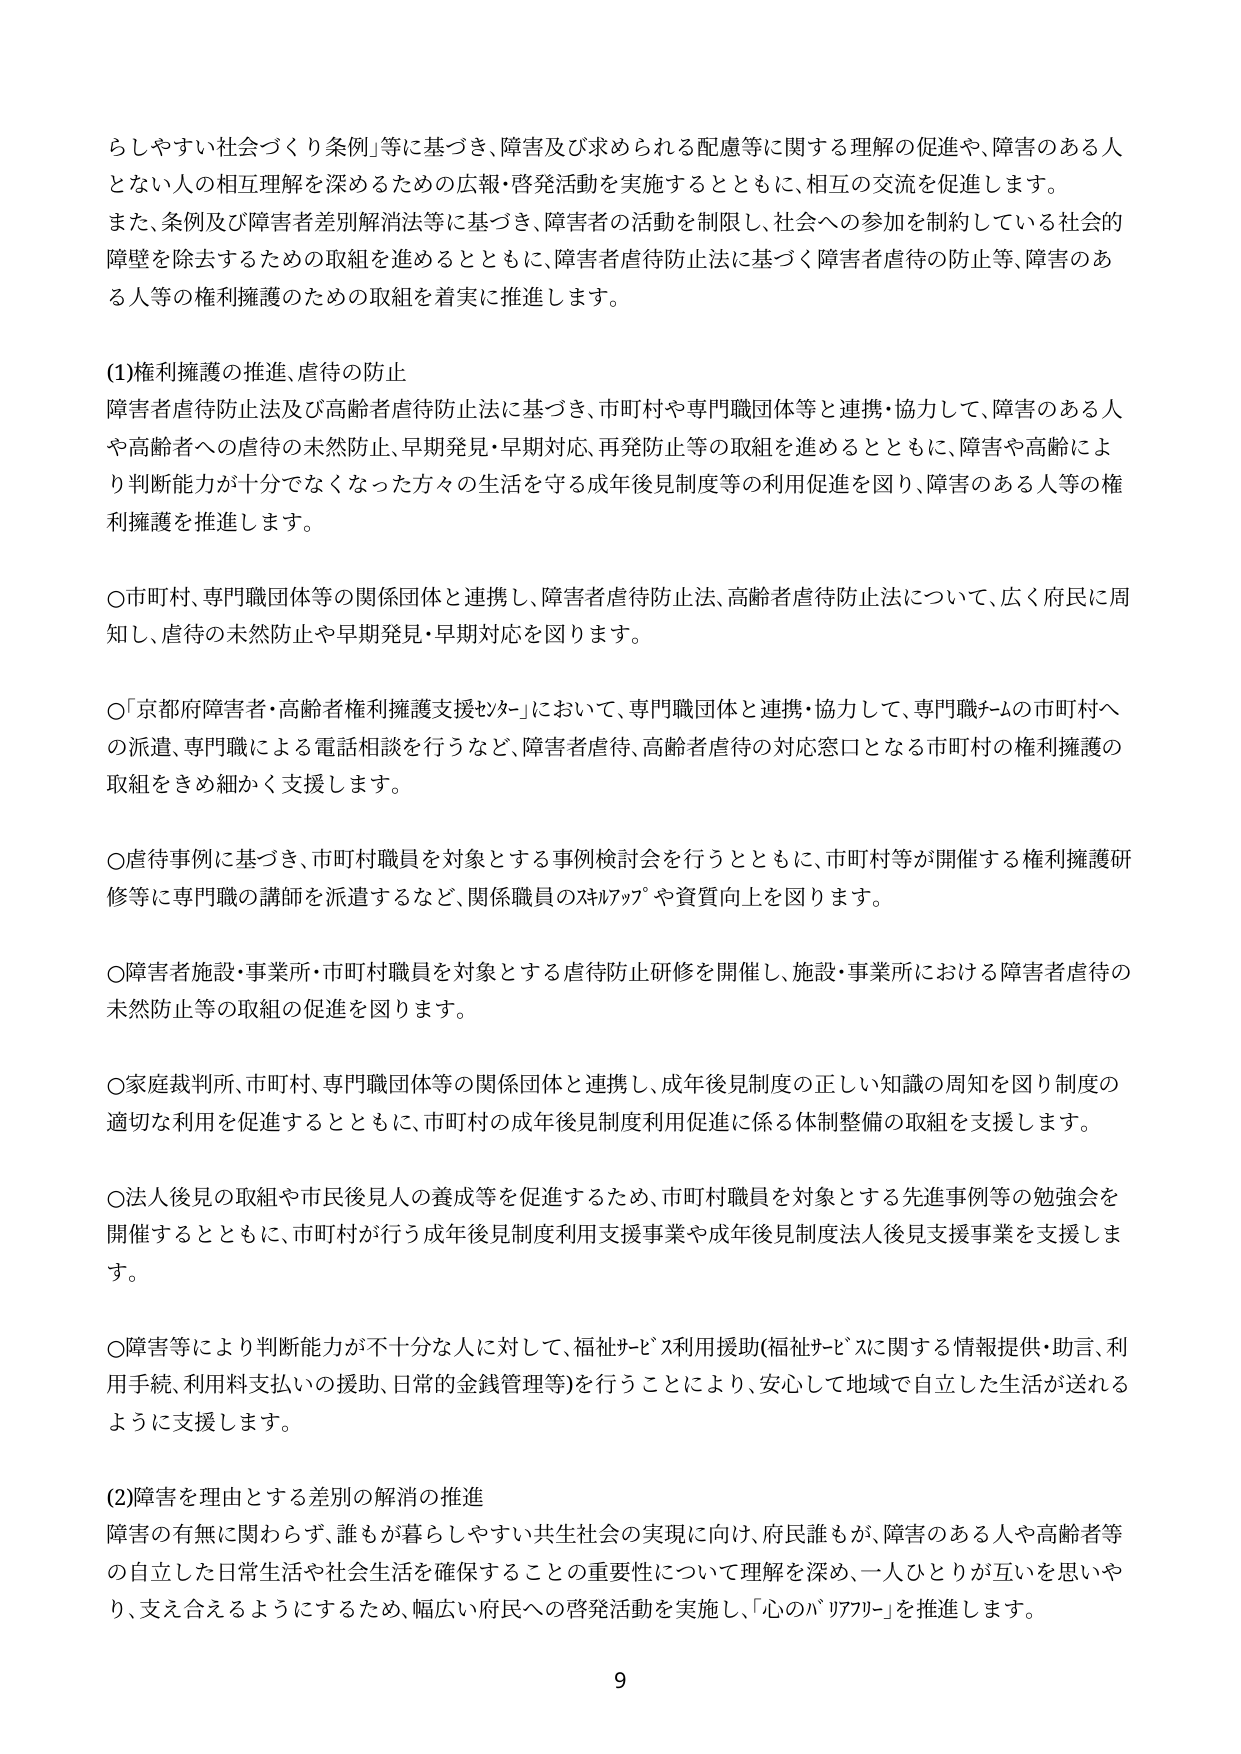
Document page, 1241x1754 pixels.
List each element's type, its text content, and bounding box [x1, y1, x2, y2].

text ○障害者施設･事業所･市町村職員を対象とする虐待防止研修を開催し､施設･事業所における障害者虐待の未然防止等の取組の促進を図ります｡ [106, 952, 1134, 1027]
text また､条例及び障害者差別解消法等に基づき､障害者の活動を制限し､社会への参加を制約している社会的障壁を除去するための取組を進めるとともに､障害者虐待防止法に基づく障害者虐待の防止等､障害のある人等の権利擁護のための取組を着実に推進します｡ [106, 202, 1134, 314]
text ○法人後見の取組や市民後見人の養成等を促進するため､市町村職員を対象とする先進事例等の勉強会を開催するとともに､市町村が行う成年後見制度利用支援事業や成年後見制度法人後見支援事業を支援します｡ [106, 1177, 1134, 1289]
text (2)障害を理由とする差別の解消の推進 [106, 1477, 1134, 1514]
text 障害者虐待防止法及び高齢者虐待防止法に基づき､市町村や専門職団体等と連携･協力して､障害のある人や高齢者への虐待の未然防止､早期発見･早期対応､再発防止等の取組を進めるとともに､障害や高齢により判断能力が十分でなくなった方々の生活を守る成年後見制度等の利用促進を図り､障害のある人等の権利擁護を推進します｡ [106, 389, 1134, 539]
text ○障害等により判断能力が不十分な人に対して､福祉ｻｰﾋﾞｽ利用援助(福祉ｻｰﾋﾞｽに関する情報提供･助言､利用手続､利用料支払いの援助､日常的金銭管理等)を行うことにより､安心して地域で自立した生活が送れるように支援します｡ [106, 1327, 1134, 1439]
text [106, 127, 1134, 202]
text 障害の有無に関わらず､誰もが暮らしやすい共生社会の実現に向け､府民誰もが､障害のある人や高齢者等の自立した日常生活や社会生活を確保することの重要性について理解を深め､一人ひとりが互いを思いやり､支え合えるようにするため､幅広い府民への啓発活動を実施し､｢心のﾊﾞﾘｱﾌﾘｰ｣を推進します｡ [106, 1514, 1134, 1627]
text ○家庭裁判所､市町村､専門職団体等の関係団体と連携し､成年後見制度の正しい知識の周知を図り制度の適切な利用を促進するとともに､市町村の成年後見制度利用促進に係る体制整備の取組を支援します｡ [106, 1064, 1134, 1139]
text ○市町村､専門職団体等の関係団体と連携し､障害者虐待防止法､高齢者虐待防止法について､広く府民に周知し､虐待の未然防止や早期発見･早期対応を図ります｡ [106, 577, 1134, 652]
text ○虐待事例に基づき､市町村職員を対象とする事例検討会を行うとともに､市町村等が開催する権利擁護研修等に専門職の講師を派遣するなど､関係職員のｽｷﾙｱｯﾌﾟや資質向上を図ります｡ [106, 839, 1134, 914]
text ○｢京都府障害者･高齢者権利擁護支援ｾﾝﾀｰ｣において､専門職団体と連携･協力して､専門職ﾁｰﾑの市町村への派遣､専門職による電話相談を行うなど､障害者虐待､高齢者虐待の対応窓口となる市町村の権利擁護の取組をきめ細かく支援します｡ [106, 689, 1134, 802]
text (1)権利擁護の推進､虐待の防止 [106, 352, 1134, 389]
